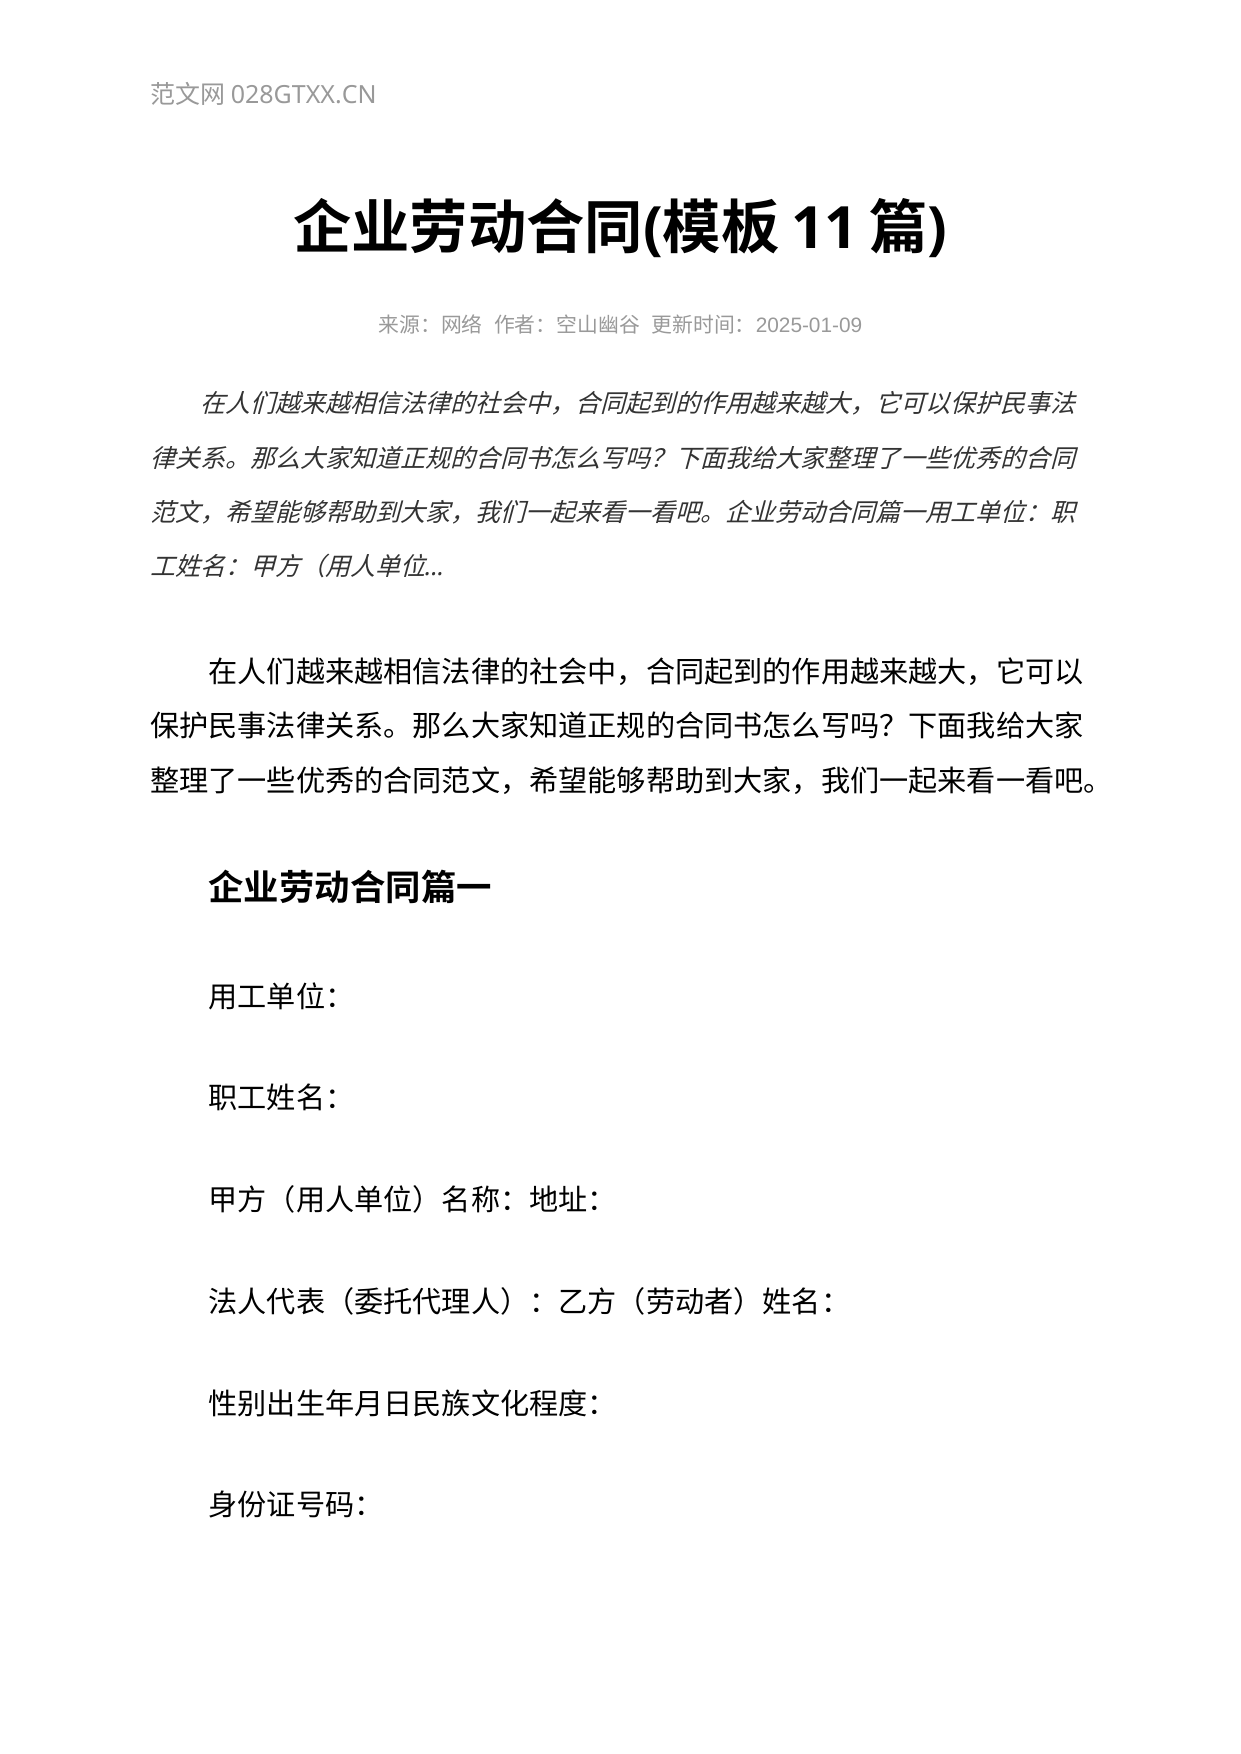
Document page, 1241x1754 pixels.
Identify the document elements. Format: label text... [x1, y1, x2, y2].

text 在人们越来越相信法律的社会中，合同起到的作用越来越大，它可以保护民事法律关系。那么大家知道正规的合同书怎么写吗？下面我给大家整理了一些优秀的合同范文，希望能够帮助到大家，我们一起来看一看吧。 [150, 648, 1090, 800]
text 身份证号码： [150, 1482, 1090, 1524]
subtitle 企业劳动合同(模板11篇) [150, 181, 1090, 266]
text 法人代表（委托代理人）：乙方（劳动者）姓名： [150, 1278, 1090, 1321]
text 甲方（用人单位）名称：地址： [150, 1177, 1090, 1219]
text 企业劳动合同篇一 [150, 860, 1090, 911]
text 性别出生年月日民族文化程度： [150, 1380, 1090, 1422]
text 职工姓名： [150, 1075, 1090, 1117]
text 用工单位： [150, 973, 1090, 1015]
text 来源：网络 作者：空山幽谷 更新时间：2025-01-09 [150, 313, 1090, 337]
text 在人们越来越相信法律的社会中，合同起到的作用越来越大，它可以保护民事法律关系。那么大家知道正规的合同书怎么写吗？下面我给大家整理了一些优秀的合同范文，希望能够帮助到大家，我们一起来看一看吧。企业劳动合同篇一用工单位：职工姓名：甲方（用人单位... [150, 384, 1090, 583]
